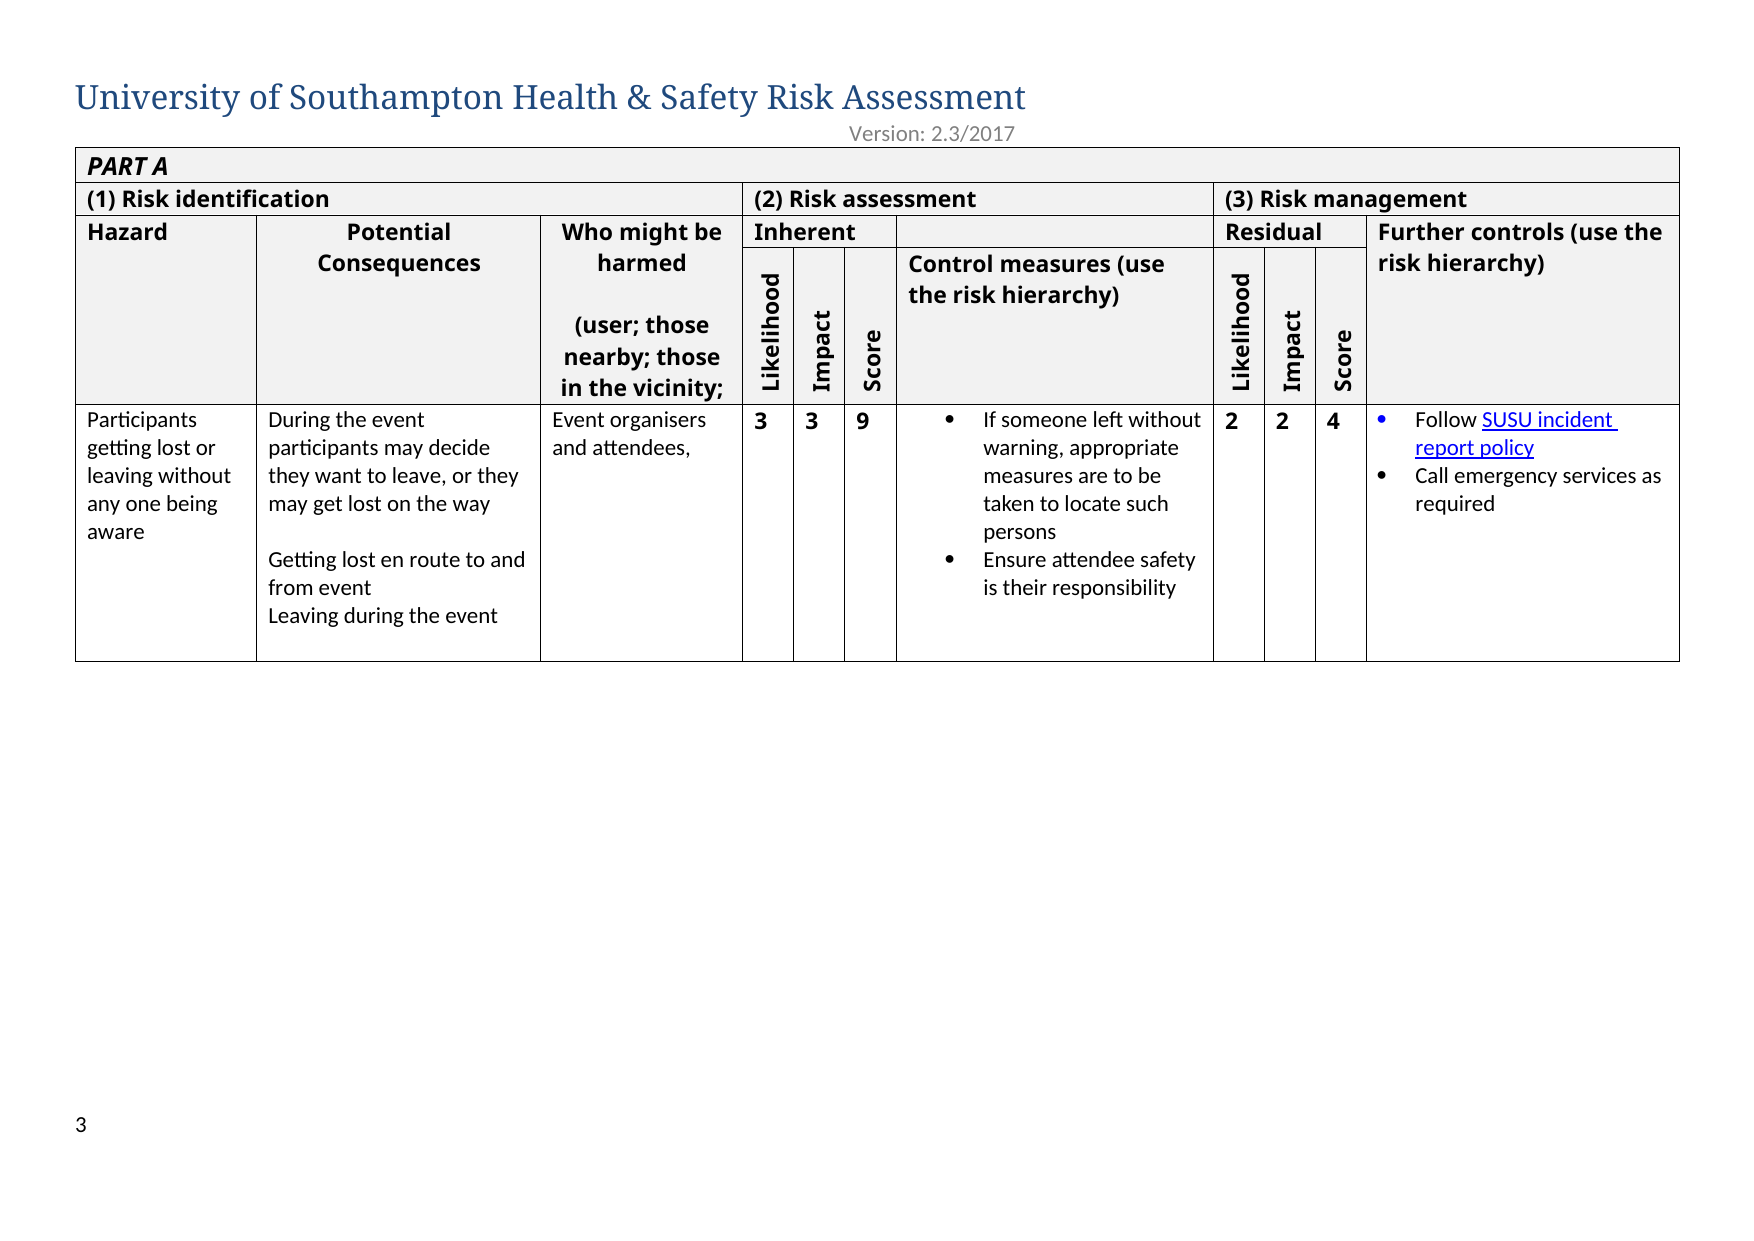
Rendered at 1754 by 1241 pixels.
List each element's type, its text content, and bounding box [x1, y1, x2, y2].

table_cell Who might be harmed (user; those nearby; those in the vicinity; members of the public) [541, 216, 742, 404]
table_cell Score [1316, 248, 1366, 404]
table_cell 2 [1214, 405, 1264, 661]
table_cell (2) Risk assessment [743, 183, 1213, 214]
table_cell During the event participants may decide they want to leave, or they may get lost on the way Getting lost en route to and from event Leaving during the event [257, 405, 540, 661]
table_cell Follow SUSU incident report policy Call emergency services as required [1367, 405, 1679, 661]
table_cell Impact [794, 248, 844, 404]
table_cell Likelihood [743, 248, 793, 404]
table_cell 9 [845, 405, 896, 661]
table_cell If someone left without warning, appropriate measures are to be taken to locate such persons Ensure attendee safety is their responsibility [897, 405, 1213, 661]
table_cell Score [845, 248, 896, 404]
table_cell 3 [794, 405, 844, 661]
table_cell Residual [1214, 216, 1366, 247]
table_cell Participants getting lost or leaving without any one being aware [76, 405, 256, 661]
table_cell Potential Consequences [257, 216, 540, 404]
table_cell 3 [743, 405, 793, 661]
table_cell Impact [1265, 248, 1315, 404]
table_cell (1) Risk identification [76, 183, 742, 214]
table_cell Event organisers and attendees, [541, 405, 742, 661]
table_header PART A [76, 148, 1679, 182]
table_cell Further controls (use the risk hierarchy) [1367, 216, 1679, 404]
table_cell Hazard [76, 216, 256, 404]
table_cell Likelihood [1214, 248, 1264, 404]
table_cell 2 [1265, 405, 1315, 661]
table_cell Control measures (use the risk hierarchy) [897, 248, 1213, 404]
table_cell [897, 216, 1213, 247]
table_cell (3) Risk management [1214, 183, 1679, 214]
table_cell Inherent [743, 216, 896, 247]
table_cell 4 [1316, 405, 1366, 661]
